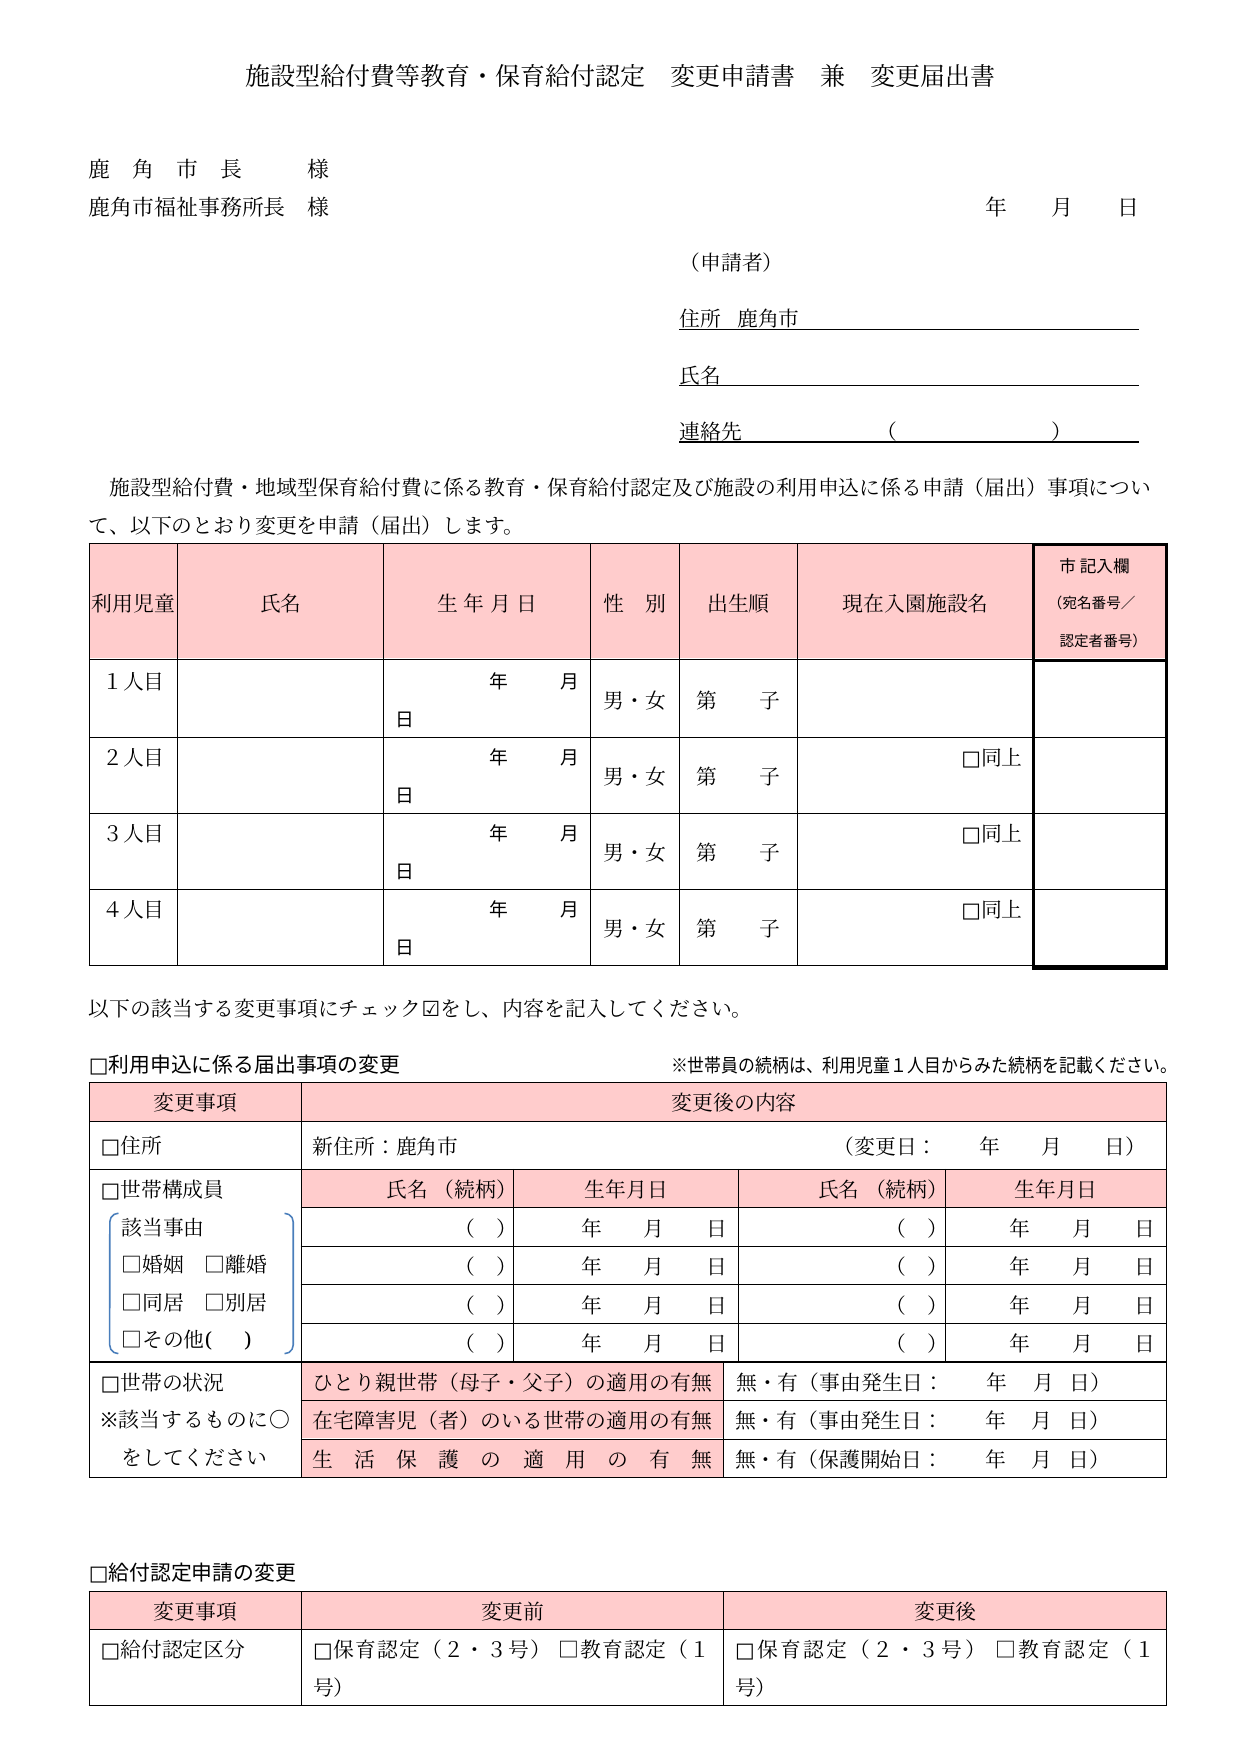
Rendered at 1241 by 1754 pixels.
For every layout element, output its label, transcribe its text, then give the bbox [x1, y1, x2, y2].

table_cell 年 月 日 [946, 1324, 1166, 1361]
text 住所 鹿角市 [679, 299, 1152, 337]
table_cell 年 月 日 [384, 814, 590, 889]
table_cell [1035, 890, 1165, 965]
table_cell 氏名 （続柄） [739, 1170, 945, 1207]
table_cell □保育認定（２・３号） □教育認定（１号） [724, 1630, 1166, 1705]
table_header 現在入園施設名 [798, 544, 1032, 658]
table_cell 第 子 [680, 814, 797, 889]
table_cell 無・有（事由発生日： 年 月 日） [724, 1363, 1166, 1400]
table_cell ひとり親世帯（母子・父子）の適用の有無 [302, 1363, 723, 1400]
table_cell 第 子 [680, 738, 797, 813]
table_cell [178, 890, 383, 965]
table_cell □世帯構成員 該当事由 □婚姻 □離婚 □同居 □別居 □その他( ) [90, 1170, 301, 1361]
table_cell □同上 [798, 890, 1032, 965]
table_cell □同上 [798, 814, 1032, 889]
table_cell 生年月日 [946, 1170, 1166, 1207]
table_cell 第 子 [680, 660, 797, 737]
table_header 変更前 [302, 1592, 723, 1629]
table_header 利用児童 [90, 544, 177, 658]
table_cell [798, 660, 1032, 737]
table_cell 年 月 日 [384, 738, 590, 813]
table_cell [1035, 738, 1165, 813]
table_cell 年 月 日 [514, 1208, 738, 1246]
table_cell １人目 [90, 660, 177, 737]
text 施設型給付費等教育・保育給付認定 変更申請書 兼 変更届出書 [89, 55, 1152, 93]
table_cell 年 月 日 [514, 1247, 738, 1284]
table_cell （ ） [302, 1285, 513, 1323]
table_cell （ ） [739, 1247, 945, 1284]
table_header 変更事項 [90, 1592, 301, 1629]
table_header 変更事項 [90, 1083, 301, 1121]
table_header 市 記入欄 （宛名番号／ 認定者番号） [1035, 546, 1165, 658]
table_cell 第 子 [680, 890, 797, 965]
table_cell ３人目 [90, 814, 177, 889]
table_cell （ ） [739, 1208, 945, 1246]
table_cell □給付認定区分 [90, 1630, 301, 1705]
table_header 変更後 [724, 1592, 1166, 1629]
table_cell □保育認定（２・３号） □教育認定（１号） [302, 1630, 723, 1705]
table_cell 男・女 [591, 890, 679, 965]
table_cell （ ） [302, 1324, 513, 1361]
table_cell （ ） [739, 1324, 945, 1361]
table_header 変更後の内容 [302, 1083, 1166, 1121]
table_cell □世帯の状況 ※該当するものに〇をしてください [90, 1363, 301, 1477]
table_cell （ ） [739, 1285, 945, 1323]
table_cell 生活保護の適用の有無 [302, 1440, 723, 1477]
table_header 性 別 [591, 544, 679, 658]
table_header 生 年 月 日 [384, 544, 590, 658]
table_header 出生順 [680, 544, 797, 658]
table_cell 年 月 日 [946, 1285, 1166, 1323]
table_cell [1035, 814, 1165, 889]
text 鹿角市福祉事務所長 様 年 月 日 [89, 187, 1152, 224]
table_cell 氏名 （続柄） [302, 1170, 513, 1207]
table_cell 年 月 日 [946, 1247, 1166, 1284]
text （申請者） [679, 243, 1152, 280]
table_cell □同上 [798, 738, 1032, 813]
table_cell （ ） [302, 1247, 513, 1284]
text 以下の該当する変更事項にチェック☑をし、内容を記入してください。 [89, 988, 1152, 1026]
text □給付認定申請の変更 [89, 1553, 1152, 1591]
table_cell 年 月 日 [384, 660, 590, 737]
text □利用申込に係る届出事項の変更 ※世帯員の続柄は、利用児童１人目からみた続柄を記載ください。 [89, 1044, 1167, 1082]
text 連絡先 （ ） [679, 412, 1152, 449]
table_cell □住所 [90, 1122, 301, 1169]
table_cell [1035, 662, 1165, 737]
table_cell 年 月 日 [946, 1208, 1166, 1246]
table_cell 男・女 [591, 814, 679, 889]
table_cell 無・有（事由発生日： 年 月 日） [724, 1401, 1166, 1438]
text 施設型給付費・地域型保育給付費に係る教育・保育給付認定及び施設の利用申込に係る申請（届出）事項について、以下のとおり変更を申請（届出）します。 [89, 468, 1152, 543]
table_cell 年 月 日 [514, 1285, 738, 1323]
text 鹿 角 市 長 様 [89, 149, 1152, 187]
table_cell [178, 660, 383, 737]
table_cell 在宅障害児（者）のいる世帯の適用の有無 [302, 1401, 723, 1438]
table_cell 生年月日 [514, 1170, 738, 1207]
table_cell （ ） [302, 1208, 513, 1246]
table_cell 新住所：鹿角市 （変更日： 年 月 日） [302, 1122, 1166, 1169]
table_cell 男・女 [591, 660, 679, 737]
table_cell ２人目 [90, 738, 177, 813]
table_cell [178, 814, 383, 889]
table_cell ４人目 [90, 890, 177, 965]
text 氏名 [679, 355, 1152, 393]
table_cell 男・女 [591, 738, 679, 813]
table_cell 無・有（保護開始日： 年 月 日） [724, 1440, 1166, 1477]
table_cell 年 月 日 [384, 890, 590, 965]
table_header 氏名 [178, 544, 383, 658]
table_cell 年 月 日 [514, 1324, 738, 1361]
table_cell [178, 738, 383, 813]
